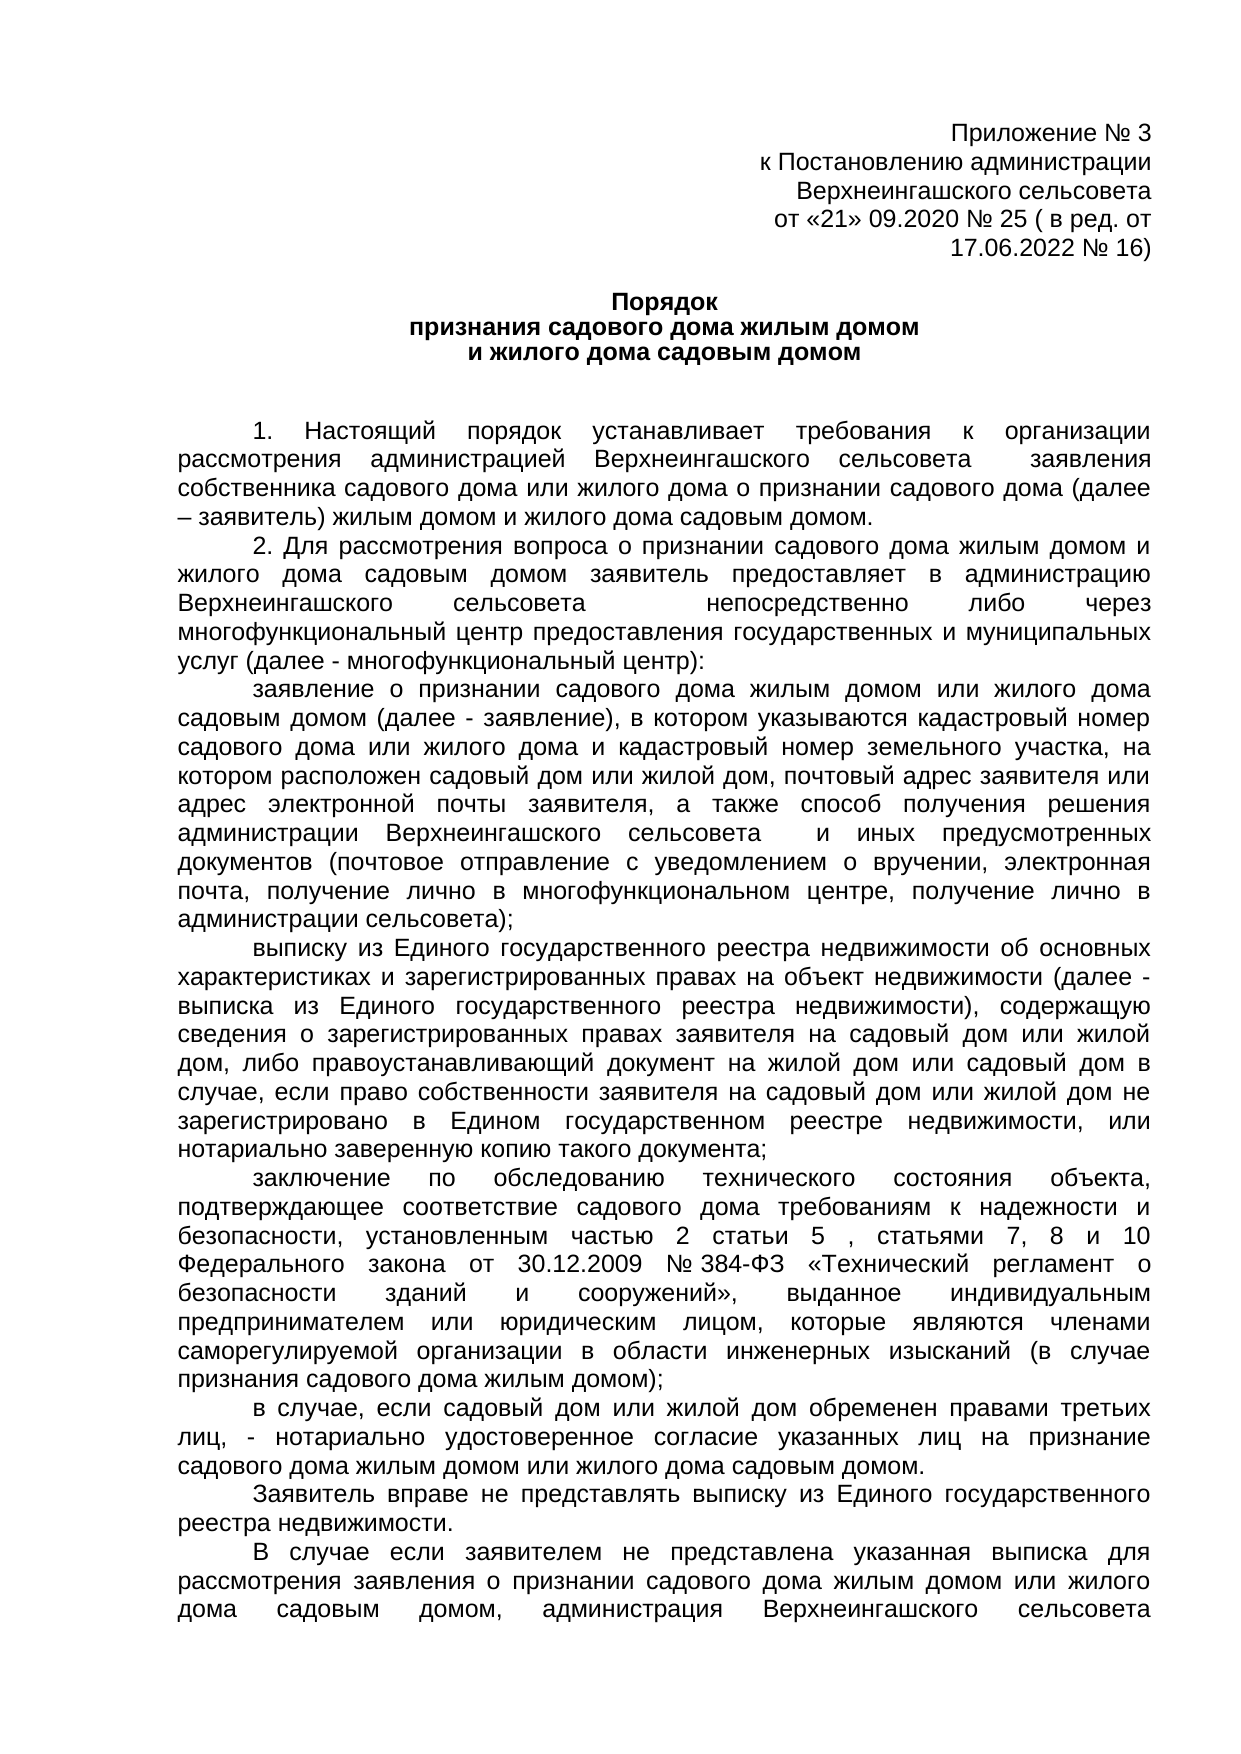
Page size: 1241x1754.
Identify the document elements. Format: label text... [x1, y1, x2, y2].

text и жилого дома садовым домом [177, 341, 1152, 366]
text в случае, если садовый дом или жилой дом обременен правами третьих лиц, - нотариально удостоверенное согласие указанных лиц на признание садового дома жилым домом или жилого дома садовым домом. [177, 1393, 1152, 1479]
text заявление о признании садового дома жилым домом или жилого дома садовым домом (далее - заявление), в котором указываются кадастровый номер садового дома или жилого дома и кадастровый номер земельного участка, на котором расположен садовый дом или жилой дом, почтовый адрес заявителя или адрес электронной почты заявителя, а также способ получения решения администрации Верхнеингашского сельсовета и иных предусмотренных документов (почтовое отправление с уведомлением о вручении, электронная почта, получение лично в многофункциональном центре, получение лично в администрации сельсовета); [177, 674, 1152, 933]
text заключение по обследованию технического состояния объекта, подтверждающее соответствие садового дома требованиям к надежности и безопасности, установленным частью 2 статьи 5 , статьями 7, 8 и 10 Федерального закона от 30.12.2009 № 384-ФЗ «Технический регламент о безопасности зданий и сооружений», выданное индивидуальным предпринимателем или юридическим лицом, которые являются членами саморегулируемой организации в области инженерных изысканий (в случае признания садового дома жилым домом); [177, 1163, 1152, 1393]
text Приложение № 3 [693, 118, 1152, 147]
text 1. Настоящий порядок устанавливает требования к организации рассмотрения администрацией Верхнеингашского сельсовета заявления собственника садового дома или жилого дома о признании садового дома (далее – заявитель) жилым домом и жилого дома садовым домом. [177, 416, 1152, 531]
text Порядок [177, 291, 1152, 316]
text Заявитель вправе не представлять выписку из Единого государственного реестра недвижимости. [177, 1479, 1152, 1537]
text 2. Для рассмотрения вопроса о признании садового дома жилым домом и жилого дома садовым домом заявитель предоставляет в администрацию Верхнеингашского сельсовета непосредственно либо через многофункциональный центр предоставления государственных и муниципальных услуг (далее - многофункциональный центр): [177, 531, 1152, 674]
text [177, 1537, 1152, 1623]
text к Постановлению администрации Верхнеингашского сельсовета [620, 147, 1152, 204]
text выписку из Единого государственного реестра недвижимости об основных характеристиках и зарегистрированных правах на объект недвижимости (далее - выписка из Единого государственного реестра недвижимости), содержащую сведения о зарегистрированных правах заявителя на садовый дом или жилой дом, либо правоустанавливающий документ на жилой дом или садовый дом в случае, если право собственности заявителя на садовый дом или жилой дом не зарегистрировано в Едином государственном реестре недвижимости, или нотариально заверенную копию такого документа; [177, 933, 1152, 1163]
text от «21» 09.2020 № 25 ( в ред. от 17.06.2022 № 16) [693, 204, 1152, 262]
text признания садового дома жилым домом [177, 316, 1152, 341]
